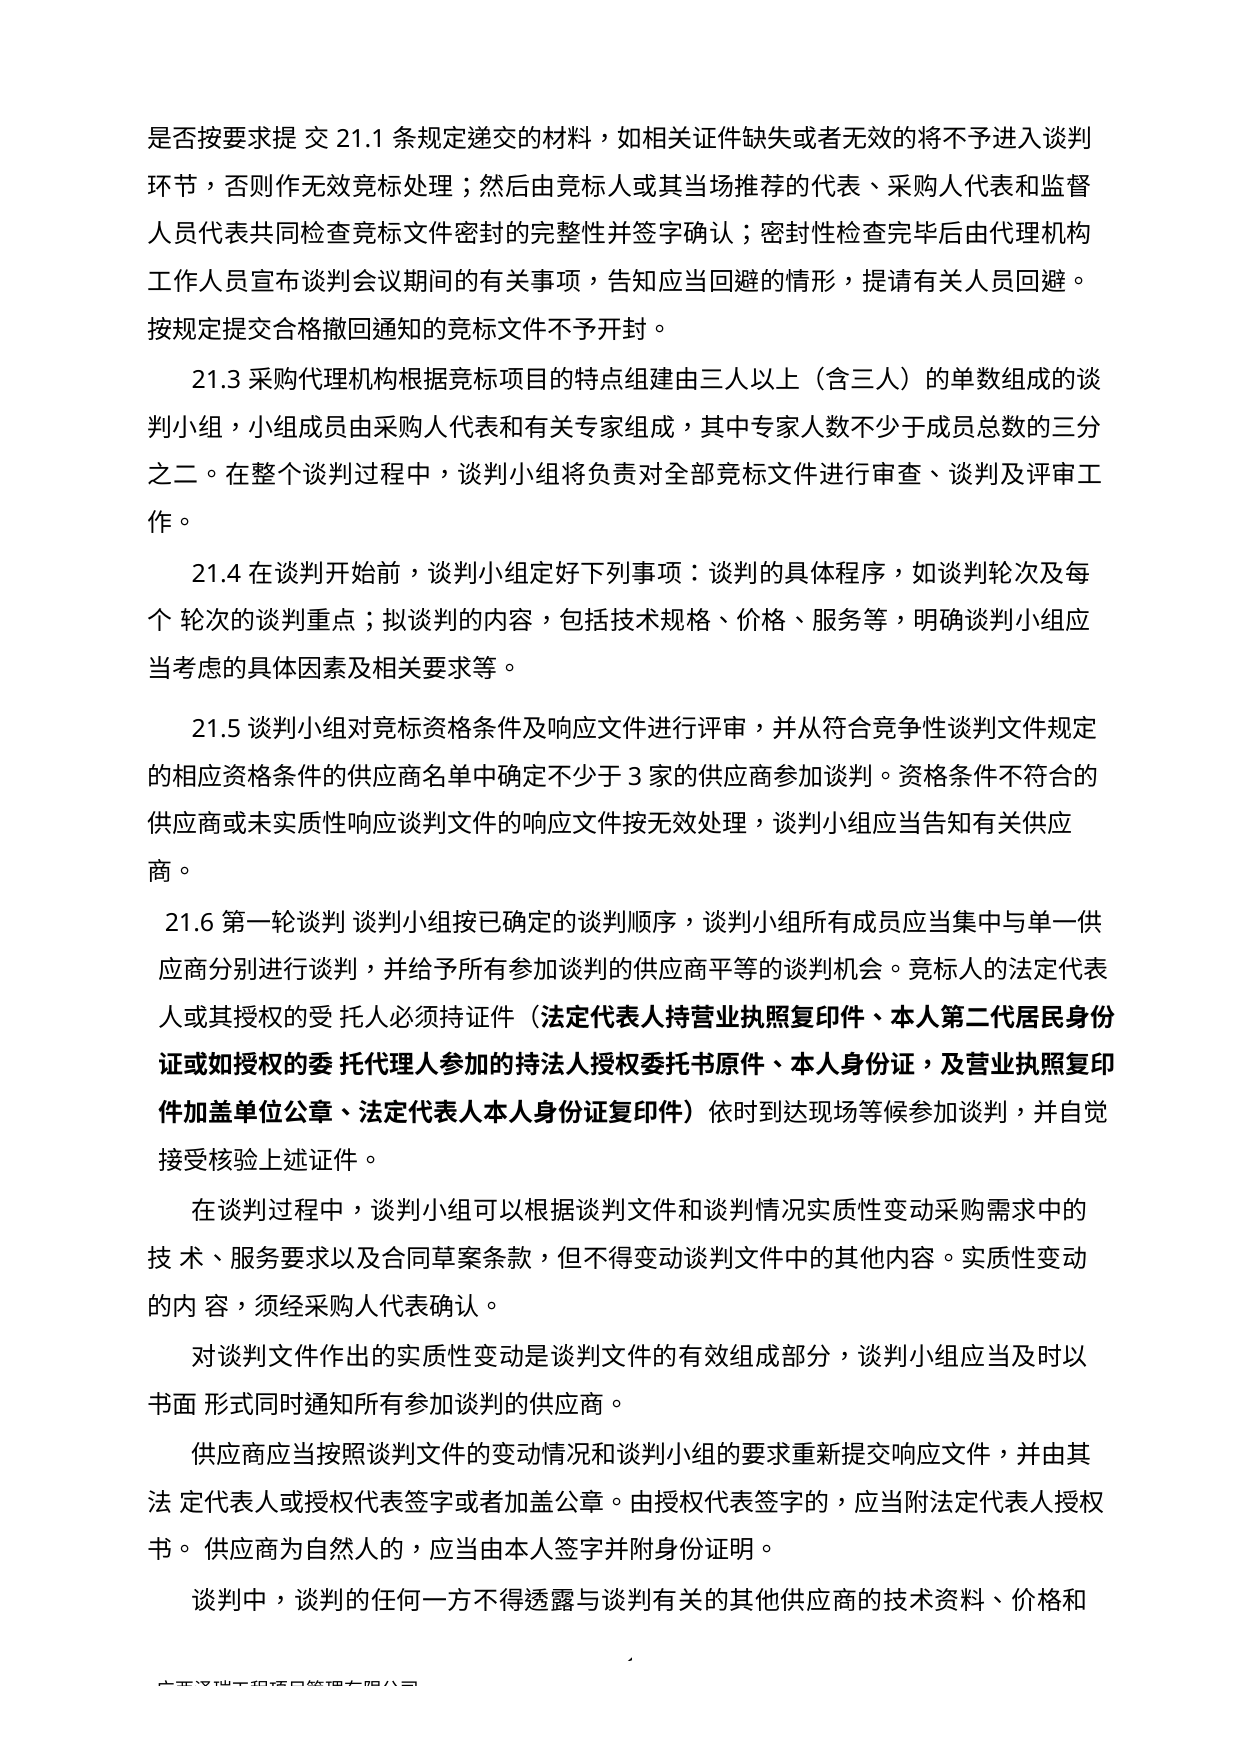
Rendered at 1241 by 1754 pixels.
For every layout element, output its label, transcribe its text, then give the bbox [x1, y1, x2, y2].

text 在谈判过程中，谈判小组可以根据谈判文件和谈判情况实质性变动采购需求中的技 术、服务要求以及合同草案条款，但不得变动谈判文件中的其他内容。实质性变动的内 容，须经采购人代表确认。 [148, 1193, 1088, 1322]
text 21.4 在谈判开始前，谈判小组定好下列事项：谈判的具体程序，如谈判轮次及每个 轮次的谈判重点；拟谈判的内容，包括技术规格、价格、服务等，明确谈判小组应当考虑的具体因素及相关要求等。 [148, 555, 1092, 684]
text 21.6 第一轮谈判 谈判小组按已确定的谈判顺序，谈判小组所有成员应当集中与单一供应商分别进行谈判，并给予所有参加谈判的供应商平等的谈判机会。竞标人的法定代表人或其授权的受 托人必须持证件（法定代表人持营业执照复印件、本人第二代居民身份证或如授权的委 托代理人参加的持法人授权委托书原件、本人身份证，及营业执照复印件加盖单位公章、法定代表人本人身份证复印件）依时到达现场等候参加谈判，并自觉接受核验上述证件。 [158, 904, 1115, 1176]
text 21.5 谈判小组对竞标资格条件及响应文件进行评审，并从符合竞争性谈判文件规定 [191, 711, 1115, 745]
text 供应商应当按照谈判文件的变动情况和谈判小组的要求重新提交响应文件，并由其法 定代表人或授权代表签字或者加盖公章。由授权代表签字的，应当附法定代表人授权书。 供应商为自然人的，应当由本人签字并附身份证明。 [148, 1437, 1115, 1566]
text 21.3 采购代理机构根据竞标项目的特点组建由三人以上（含三人）的单数组成的谈 判小组，小组成员由采购人代表和有关专家组成，其中专家人数不少于成员总数的三分 之二。在整个谈判过程中，谈判小组将负责对全部竞标文件进行审查、谈判及评审工作。 [148, 362, 1104, 539]
text 的相应资格条件的供应商名单中确定不少于3 家的供应商参加谈判。资格条件不符合的 供应商或未实质性响应谈判文件的响应文件按无效处理，谈判小组应当告知有关供应商。 [148, 758, 1115, 888]
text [148, 1582, 1088, 1617]
text 对谈判文件作出的实质性变动是谈判文件的有效组成部分，谈判小组应当及时以书面 形式同时通知所有参加谈判的供应商。 [148, 1339, 1088, 1420]
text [148, 121, 1092, 345]
